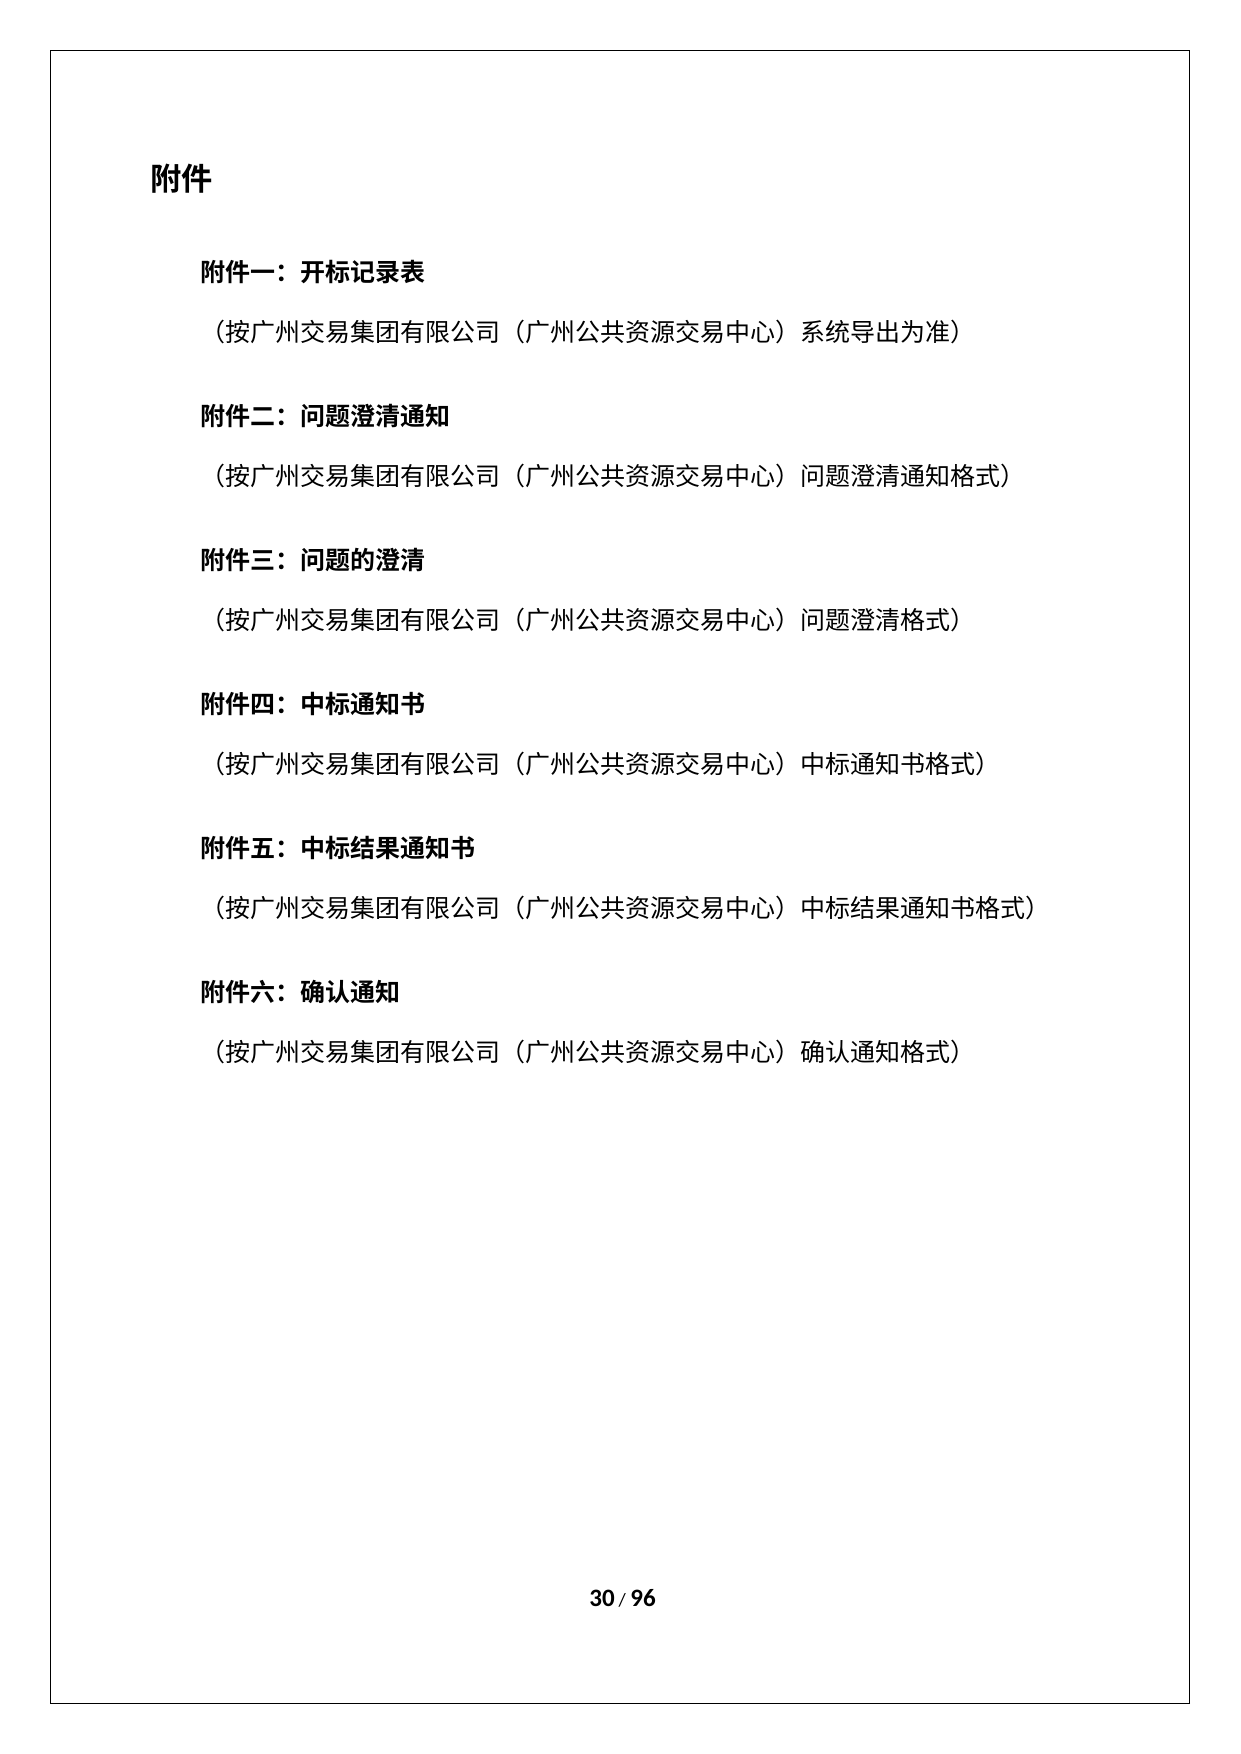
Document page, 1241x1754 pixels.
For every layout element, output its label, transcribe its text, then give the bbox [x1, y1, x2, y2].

text 附件六：确认通知 [150, 970, 1090, 1011]
text （按广州交易集团有限公司（广州公共资源交易中心）中标通知书格式） [150, 742, 1090, 783]
text （按广州交易集团有限公司（广州公共资源交易中心）系统导出为准） [150, 310, 1090, 351]
text （按广州交易集团有限公司（广州公共资源交易中心）问题澄清格式） [150, 598, 1090, 639]
text 附件三：问题的澄清 [150, 538, 1090, 579]
text 附件一：开标记录表 [150, 250, 1090, 292]
text （按广州交易集团有限公司（广州公共资源交易中心）确认通知格式） [150, 1029, 1090, 1071]
text （按广州交易集团有限公司（广州公共资源交易中心）问题澄清通知格式） [150, 454, 1090, 495]
text 附件四：中标通知书 [150, 682, 1090, 723]
text 附件 [150, 152, 1090, 204]
text （按广州交易集团有限公司（广州公共资源交易中心）中标结果通知书格式） [150, 886, 1090, 927]
text 附件二：问题澄清通知 [150, 394, 1090, 436]
text 附件五：中标结果通知书 [150, 826, 1090, 867]
